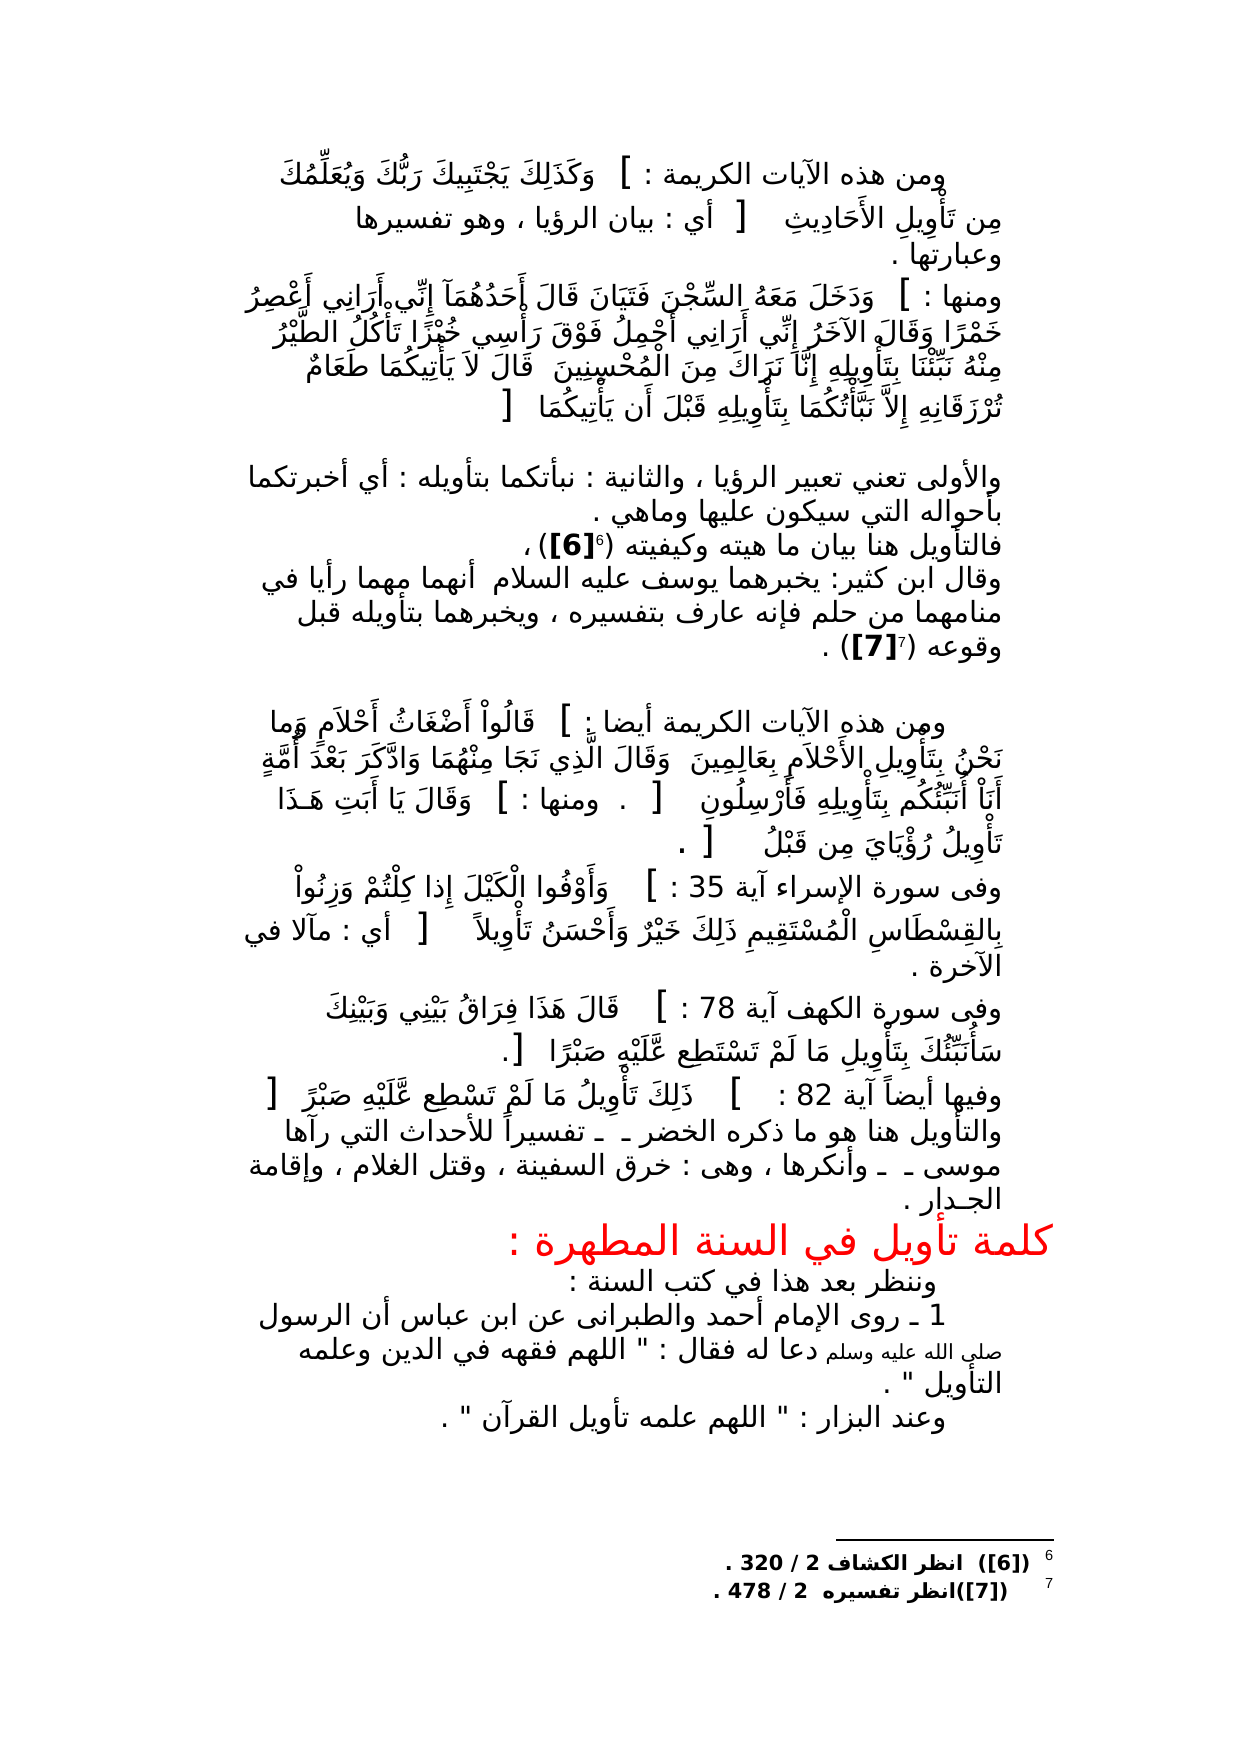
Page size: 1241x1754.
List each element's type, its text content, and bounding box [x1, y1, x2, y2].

text كلمة تأويل في السنة المطهرة : [187, 1216, 1053, 1265]
text وقال ابن كثير: يخبرهما يوسف عليه السلام أنهما مهما رأيا في منامهما من حلم فإنه عارف بتفسيره ، ويخبرهما بتأويله قبل وقوعه ([7]) . [238, 562, 1002, 664]
text وفى سورة الكهف آية 78 : قَالَ هَذَا فِرَاقُ بَيْنِي وَبَيْنِكَ سَأُنَبِّئُكَ بِتَأْوِيلِ مَا لَمْ تَسْتَطِع عَّلَيْهِ صَبْرًا . [238, 983, 1002, 1071]
text وعند البزار : " اللهم علمه تأويل القرآن " . [238, 1401, 1002, 1434]
text 1 ـ روى الإمام أحمد والطبرانى عن ابن عباس أن الرسول صلى الله عليه وسلم دعا له فقال : " اللهم فقهه في الدين وعلمه التأويل " . [238, 1299, 1002, 1401]
text فالتأويل هنا بيان ما هيته وكيفيته ([6]) ، [238, 528, 1002, 562]
text وفيها أيضاً آية 82 : ذَلِكَ تَأْوِيلُ مَا لَمْ تَسْطِع عَّلَيْهِ صَبْرً والتأويل هنا هو ما ذكره الخضر ـ ـ تفسيراً للأحداث التي رآها موسى ـ ـ وأنكرها ، وهى : خرق السفينة ، وقتل الغلام ، وإقامة الجـدار . [238, 1071, 1002, 1216]
text وننظر بعد هذا في كتب السنة : [238, 1265, 1002, 1299]
text والأولى تعني تعبير الرؤيا ، والثانية : نبأتكما بتأويله : أي أخبرتكما بأحواله التي سيكون عليها وماهي . [238, 460, 1002, 528]
text ومنها : وَدَخَلَ مَعَهُ السِّجْنَ فَتَيَانَ قَالَ أَحَدُهُمَآ إِنِّي أَرَانِي أَعْصِرُ خَمْرًا وَقَالَ الآخَرُ إِنِّي أَرَانِي أَحْمِلُ فَوْقَ رَأْسِي خُبْزًا تَأْكُلُ الطَّيْرُ مِنْهُ نَبِّئْنَا بِتَأْوِيلِهِ إِنَّا نَرَاكَ مِنَ الْمُحْسِنِينَ قَالَ لاَ يَأْتِيكُمَا طَعَامٌ تُرْزَقَانِهِ إِلاَّ نَبَّأْتُكُمَا بِتَأْوِيلِهِ قَبْلَ أَن يَأْتِيكُمَا [238, 271, 1002, 426]
text ومن هذه الآيات الكريمة : وَكَذَلِكَ يَجْتَبِيكَ رَبُّكَ وَيُعَلِّمُكَ مِن تَأْوِيلِ الأَحَادِيثِ أي : بيان الرؤيا ، وهو تفسيرها وعبارتها . [238, 150, 1002, 271]
text وفى سورة الإسراء آية 35 : وَأَوْفُوا الْكَيْلَ إِذا كِلْتُمْ وَزِنُواْ بِالقِسْطَاسِ الْمُسْتَقِيمِ ذَلِكَ خَيْرٌ وَأَحْسَنُ تَأْوِيلاً أي : مآلا في الآخرة . [238, 862, 1002, 983]
text ومن هذه الآيات الكريمة أيضا : قَالُواْ أَضْغَاثُ أَحْلاَمٍ وَما نَحْنُ بِتَأْوِيلِ الأَحْلاَمِ بِعَالِمِينَ وَقَالَ الَّذِي نَجَا مِنْهُمَا وَادَّكَرَ بَعْدَ أُمَّةٍ أَنَاْ أُنَبِّئُكُم بِتَأْوِيلِهِ فَأَرْسِلُونِ . ومنها : وَقَالَ يَا أَبَتِ هَـذَا تَأْوِيلُ رُؤْيَايَ مِن قَبْلُ . [238, 697, 1002, 862]
